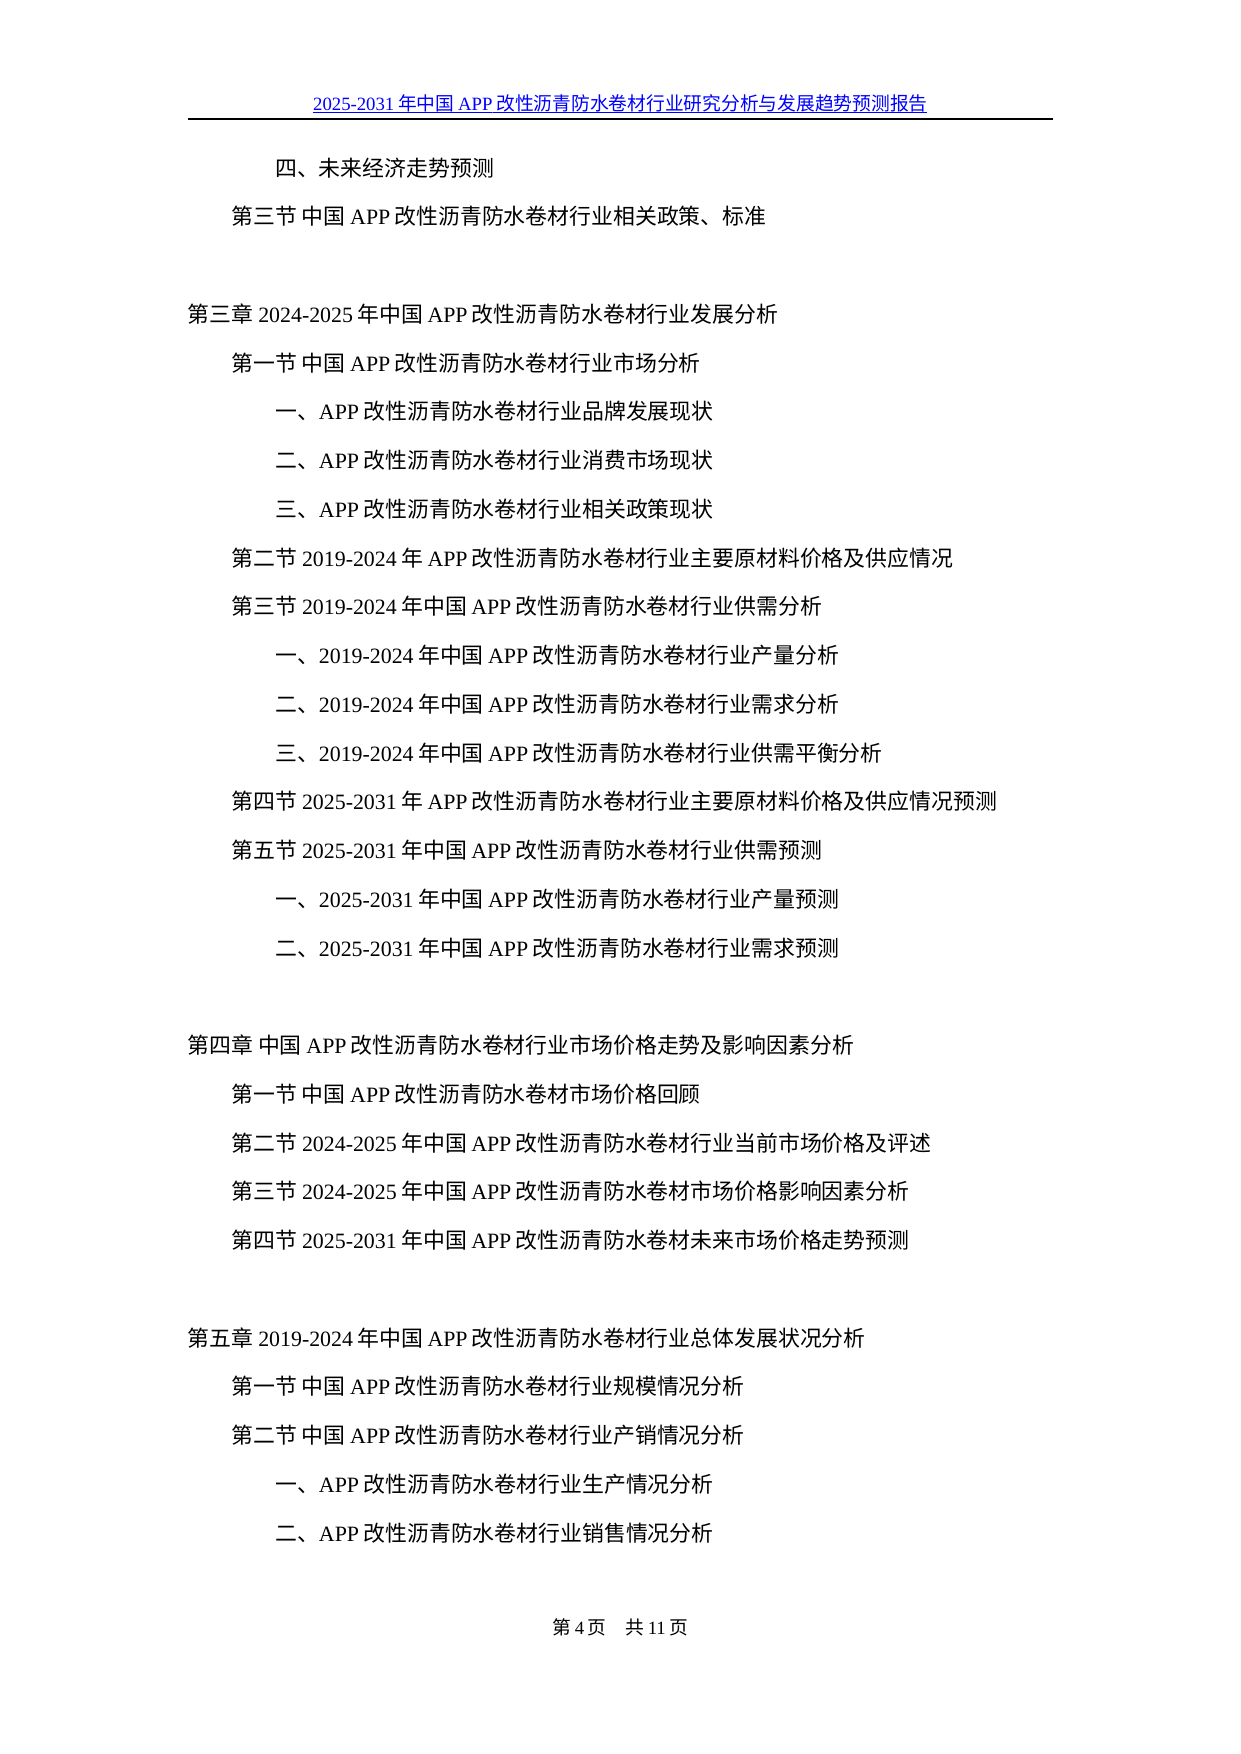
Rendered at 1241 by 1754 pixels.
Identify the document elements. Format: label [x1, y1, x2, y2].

text [187, 150, 1053, 1548]
